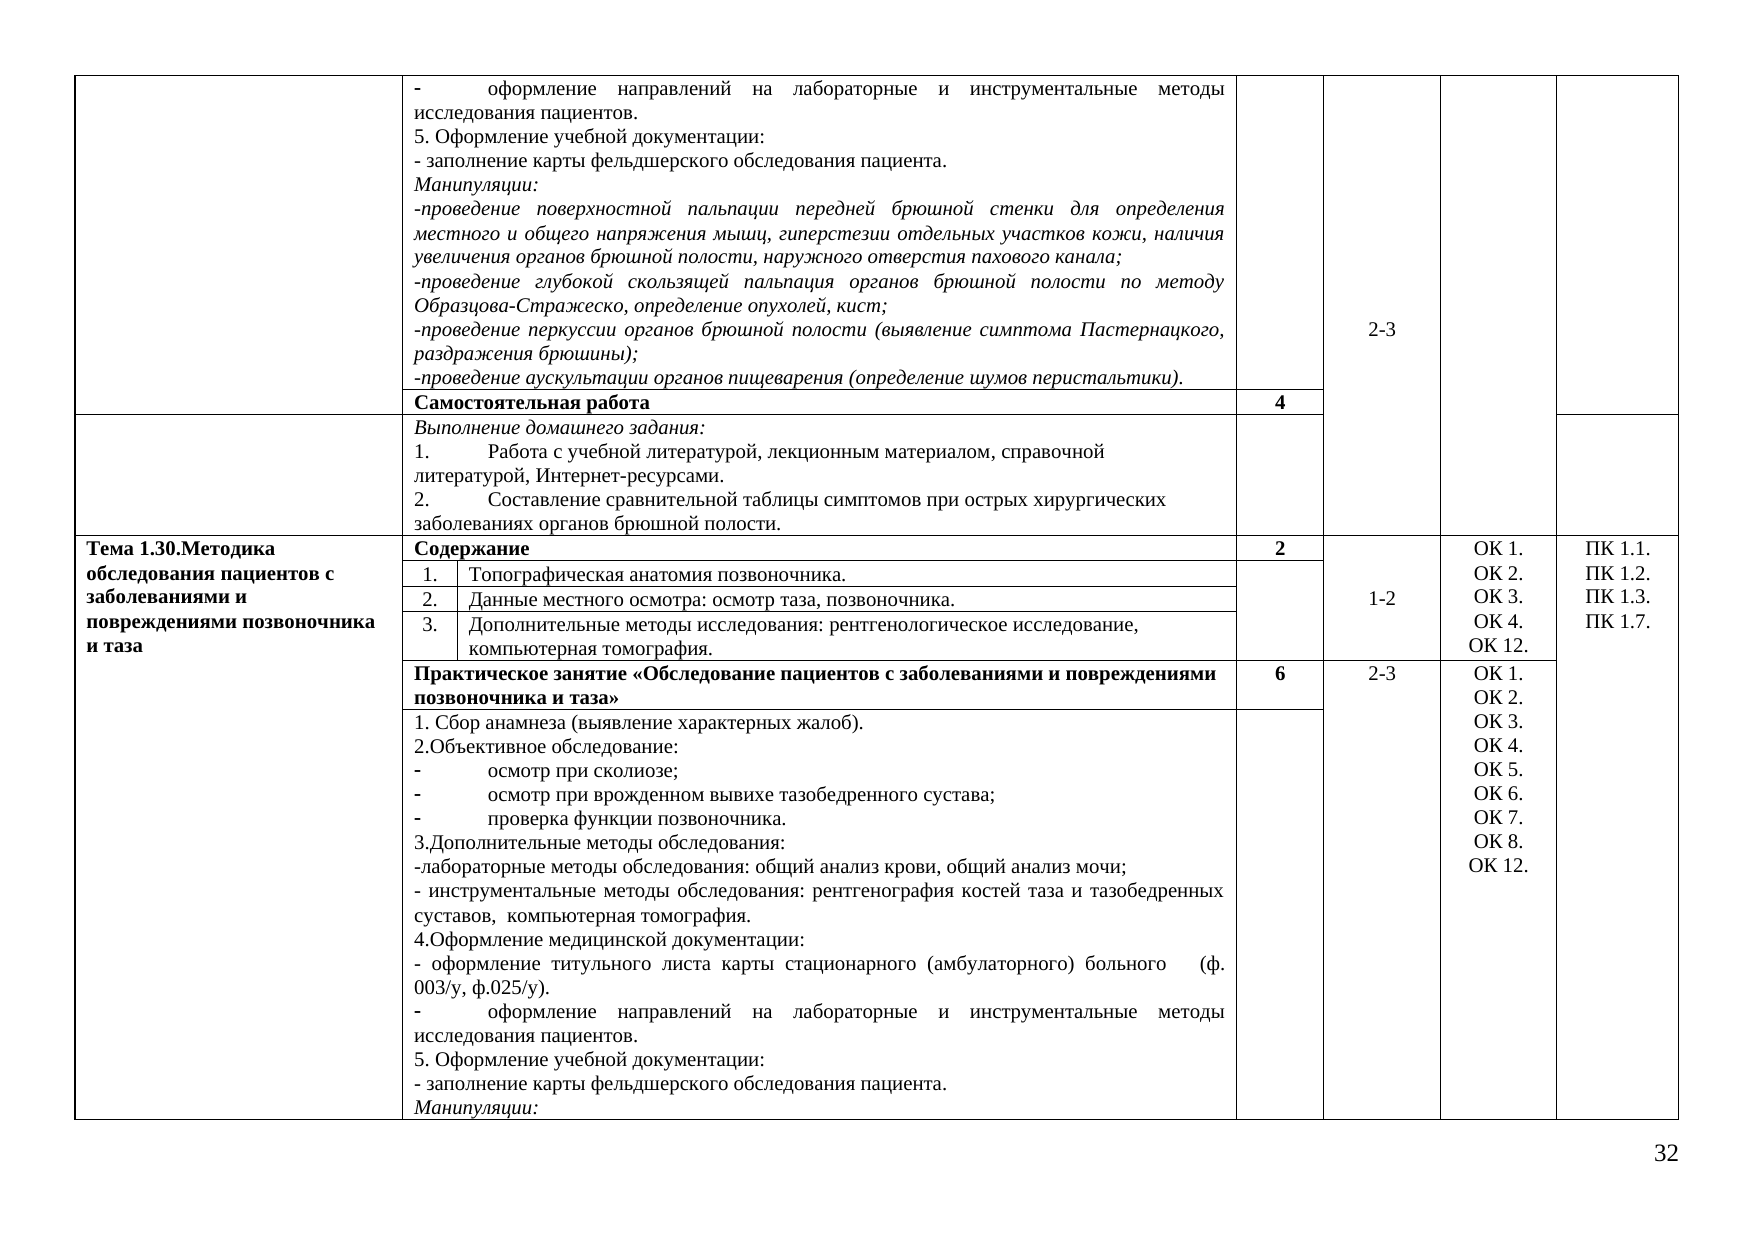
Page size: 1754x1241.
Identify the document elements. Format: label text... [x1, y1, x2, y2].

table_cell 2-3 2-3 [1324, 661, 1440, 1119]
table_cell ОК 1. ОК 2. ОК 3. ОК 4. ОК 12. [1441, 536, 1556, 660]
table_cell Тема 1.30.Методика обследования пациентов с заболеваниями и повреждениями позвоночника и таза [76, 536, 402, 1119]
table_cell [1237, 76, 1323, 389]
table_cell [1237, 561, 1323, 660]
table_cell Данные местного осмотра: осмотр таза, позвоночника. [458, 587, 1236, 611]
table_cell 2 [1237, 536, 1323, 560]
table_cell Практическое занятие «Обследование пациентов с заболеваниями и повреждениями позвоночника и таза» [403, 661, 1236, 709]
table_cell [1557, 415, 1678, 535]
table_cell Топографическая анатомия позвоночника. [458, 561, 1236, 586]
table_cell 2. [403, 587, 457, 611]
table_cell [1237, 710, 1323, 1119]
table_cell Содержание [403, 536, 1236, 560]
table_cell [403, 76, 1236, 389]
table_cell Самостоятельная работа [403, 390, 1236, 414]
table_cell 3. [403, 612, 457, 660]
table_cell ПК 1.1. ПК 1.2. ПК 1.3. ПК 1.7. [1557, 536, 1678, 1119]
table_cell 1. [403, 561, 457, 586]
table_cell [1237, 415, 1323, 535]
table_cell ОК 1. ОК 2. ОК 3. ОК 4. ОК 5. ОК 6. ОК 7. ОК 8. ОК 12. [1441, 661, 1556, 1119]
table_cell 4 [1237, 390, 1323, 414]
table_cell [403, 710, 1236, 1119]
table_cell Дополнительные методы исследования: рентгенологическое исследование, компьютерная томография. [458, 612, 1236, 660]
table_cell 6 [1237, 661, 1323, 709]
table_cell Выполнение домашнего задания: Работа с учебной литературой, лекционным материалом, справочной литературой, Интернет-ресурсами. Составление сравнительной таблицы симптомов при острых хирургических заболеваниях органов брюшной полости. [403, 415, 1236, 535]
table_cell [76, 415, 402, 535]
table_cell [1324, 389, 1440, 535]
table_cell 1-2 [1324, 536, 1440, 660]
